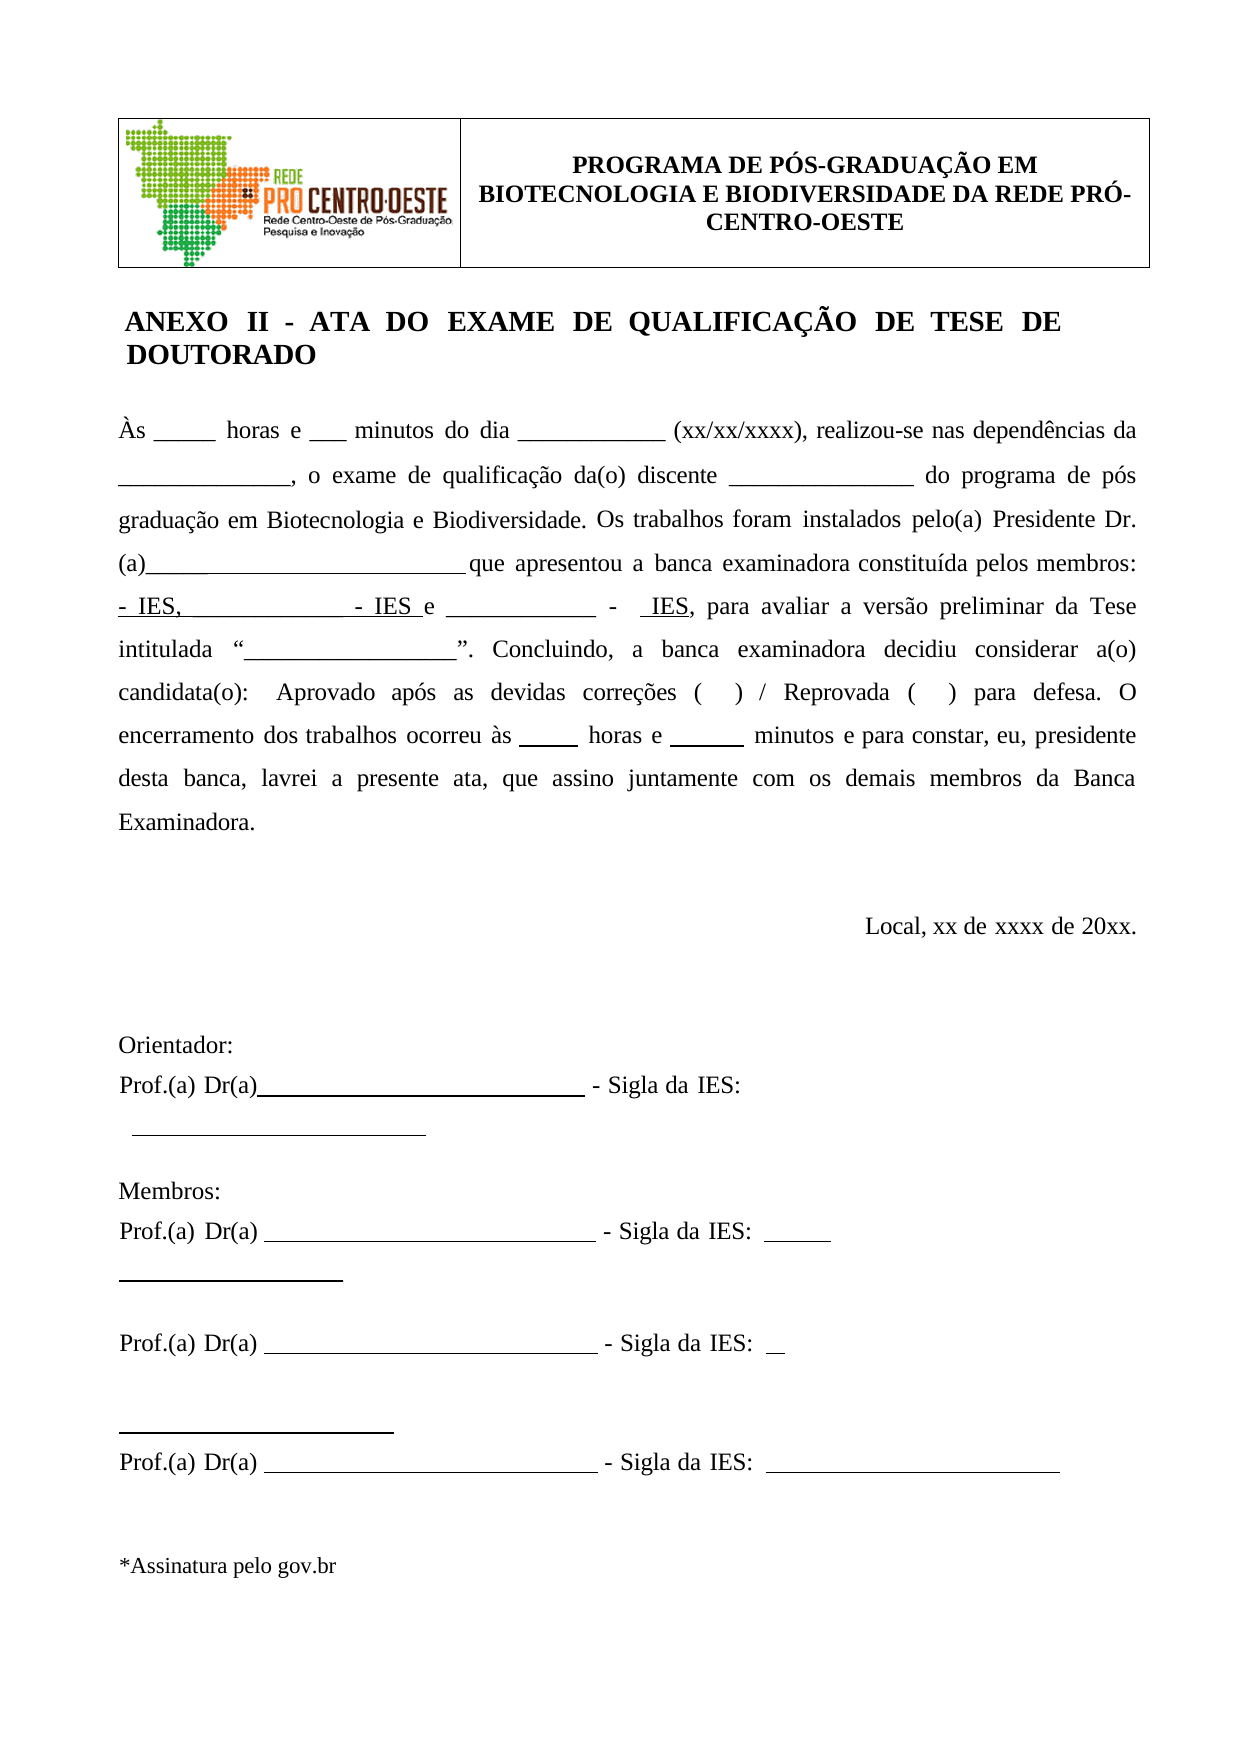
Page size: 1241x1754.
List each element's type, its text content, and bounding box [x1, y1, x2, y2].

text Orientador: [118, 1031, 1137, 1059]
picture [126, 119, 454, 267]
text Membros: [118, 1176, 1137, 1205]
table_header PROGRAMA DE PÓS-GRADUAÇÃO EM BIOTECNOLOGIA E BIODIVERSIDADE DA REDE PRÓ-CENTRO-OESTE [461, 119, 1149, 267]
text Prof.(a) Dr(a) - Sigla da IES: [119, 1328, 1137, 1357]
table_header [454, 119, 460, 267]
text Local, xx de xxxx de 20xx. [728, 914, 1137, 939]
text Prof.(a) Dr(a) - Sigla da IES: [119, 1447, 1137, 1476]
text Prof.(a) Dr(a) - Sigla da IES: [119, 1216, 1137, 1244]
text Às _____ horas e ___ minutos do dia ____________ (xx/xx/xxxx), realizou-se nas dependências da ______________, o exame de qualificação da(o) discente _______________ do programa de pós graduação em Biotecnologia e Biodiversidade. Os trabalhos foram instalados pelo(a) Presidente Dr.(a)_____ que apresentou a banca examinadora constituída pelos membros: - IES, ____________ - IES e ____________ - IES, para avaliar a versão preliminar da Tese intitulada “_________________”. Concluindo, a banca examinadora decidiu considerar a(o) candidata(o): Aprovado após as devidas correções ( ) / Reprovada ( ) para defesa. O encerramento dos trabalhos ocorreu às horas e minutos e para constar, eu, presidente desta banca, lavrei a presente ata, que assino juntamente com os demais membros da Banca Examinadora. [118, 414, 1137, 835]
table_header [119, 119, 126, 267]
text *Assinatura pelo gov.br [119, 1552, 1137, 1579]
text ANEXO II - ATA DO EXAME DE QUALIFICAÇÃO DE TESE DE DOUTORADO [124, 306, 1063, 371]
text Prof.(a) Dr(a) - Sigla da IES: [119, 1070, 1137, 1099]
